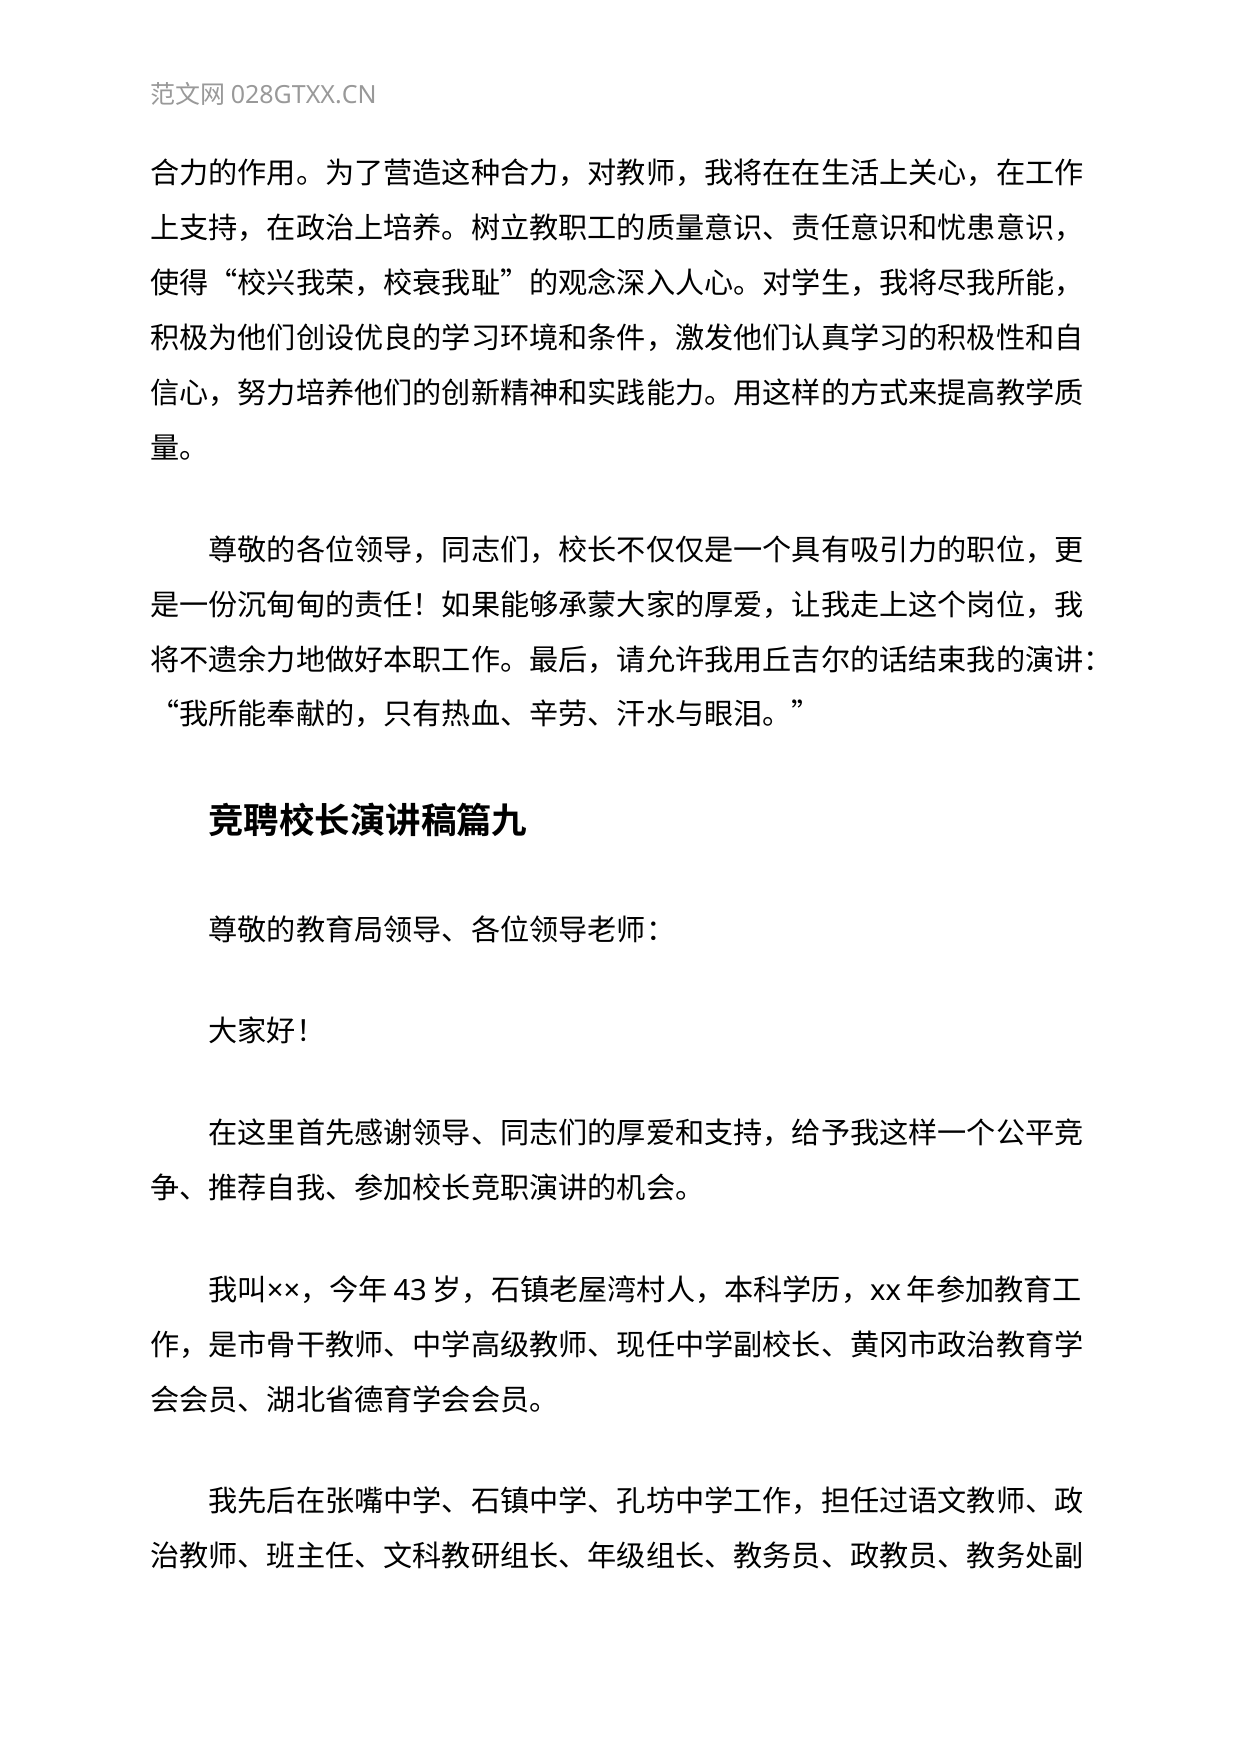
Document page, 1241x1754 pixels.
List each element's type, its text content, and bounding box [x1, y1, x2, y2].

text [150, 150, 1090, 467]
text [150, 1478, 1090, 1575]
text 竞聘校长演讲稿篇九 [150, 793, 1090, 844]
text 尊敬的各位领导，同志们，校长不仅仅是一个具有吸引力的职位，更是一份沉甸甸的责任！如果能够承蒙大家的厚爱，让我走上这个岗位，我将不遗余力地做好本职工作。最后，请允许我用丘吉尔的话结束我的演讲：“我所能奉献的，只有热血、辛劳、汗水与眼泪。” [150, 526, 1090, 733]
text 大家好！ [150, 1008, 1090, 1050]
text 在这里首先感谢领导、同志们的厚爱和支持，给予我这样一个公平竞争、推荐自我、参加校长竞职演讲的机会。 [150, 1110, 1090, 1207]
text 尊敬的教育局领导、各位领导老师： [150, 906, 1090, 948]
text 我叫××，今年43岁，石镇老屋湾村人，本科学历，xx年参加教育工作，是市骨干教师、中学高级教师、现任中学副校长、黄冈市政治教育学会会员、湖北省德育学会会员。 [150, 1266, 1090, 1418]
